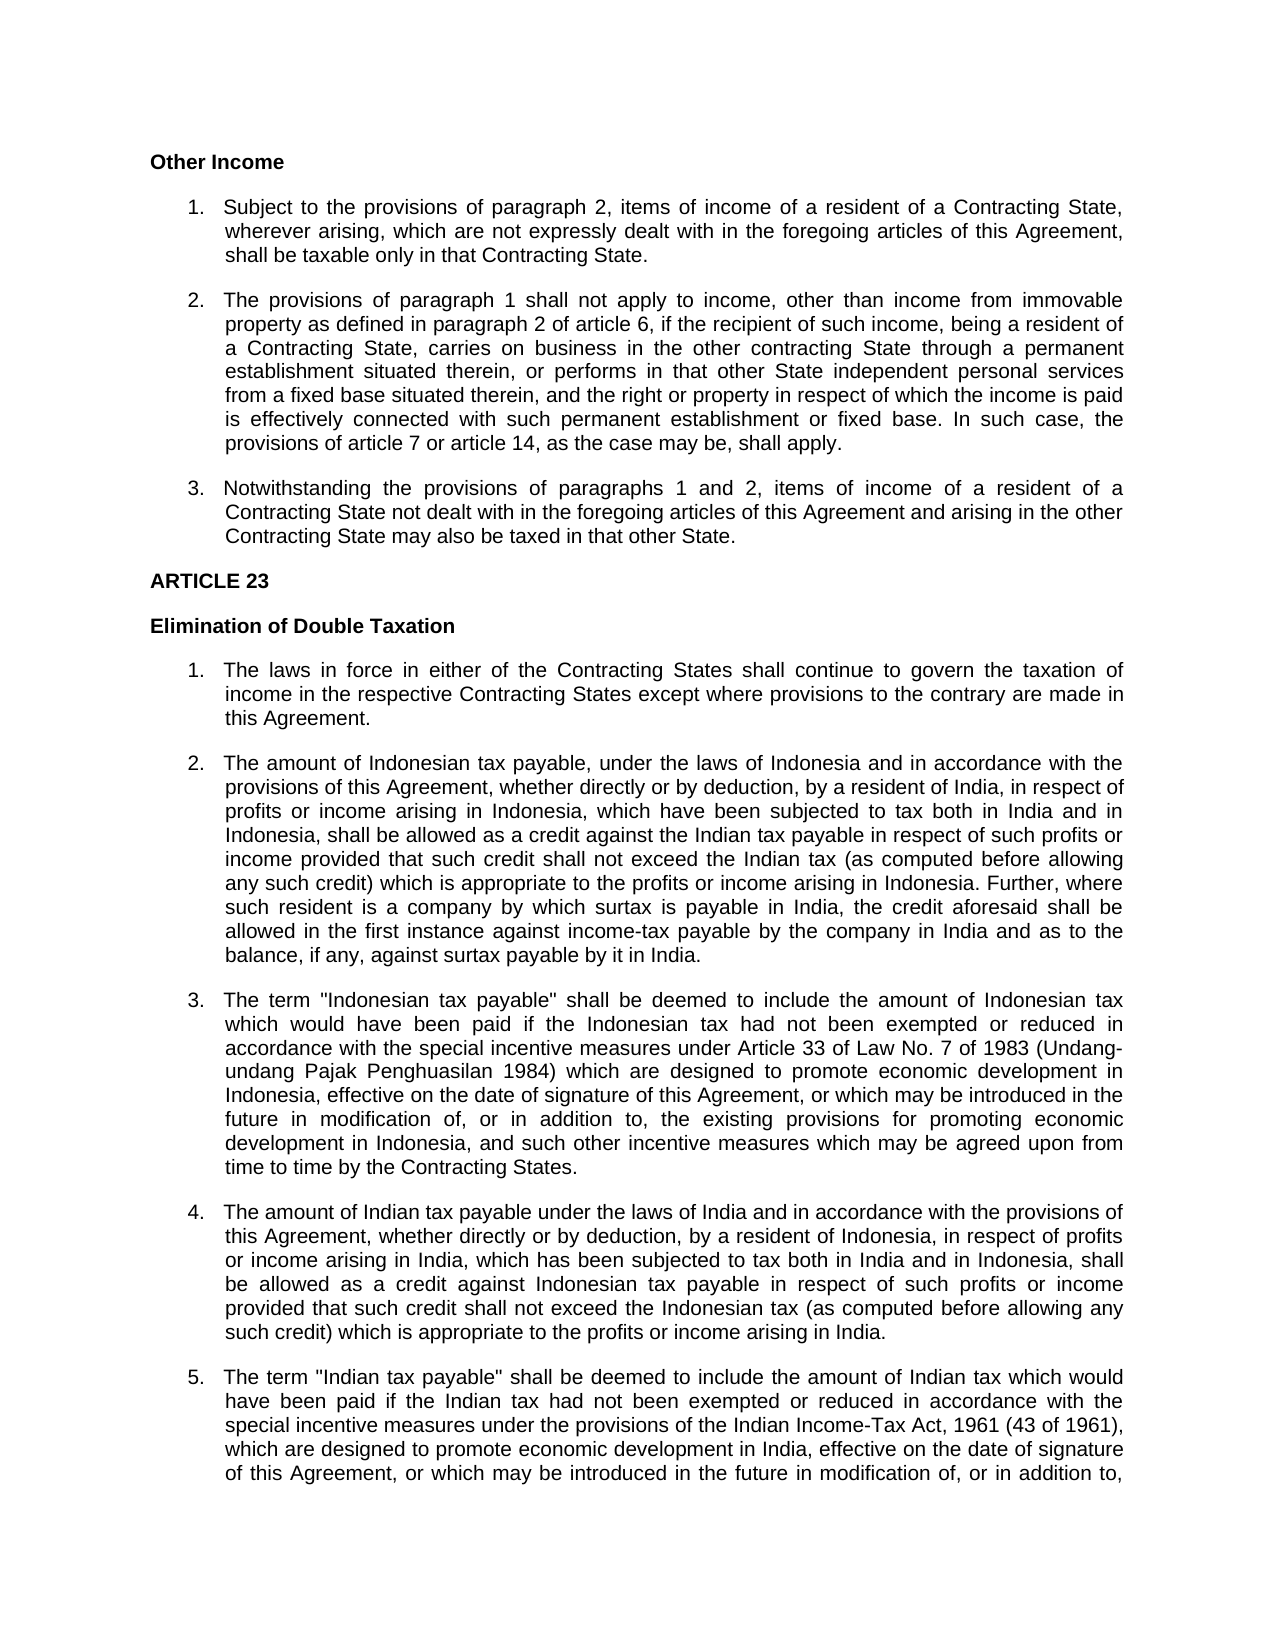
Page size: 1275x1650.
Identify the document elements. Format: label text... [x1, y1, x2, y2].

text 1. Subject to the provisions of paragraph 2, items of income of a resident of a Contracting State, wherever arising, which are not expressly dealt with in the foregoing articles of this Agreement, shall be taxable only in that Contracting State. [187, 195, 1125, 267]
text ARTICLE 23 [150, 569, 1125, 593]
text 3. The term "Indonesian tax payable" shall be deemed to include the amount of Indonesian tax which would have been paid if the Indonesian tax had not been exempted or reduced in accordance with the special incentive measures under Article 33 of Law No. 7 of 1983 (Undang-undang Pajak Penghuasilan 1984) which are designed to promote economic development in Indonesia, effective on the date of signature of this Agreement, or which may be introduced in the future in modification of, or in addition to, the existing provisions for promoting economic development in Indonesia, and such other incentive measures which may be agreed upon from time to time by the Contracting States. [187, 987, 1125, 1179]
text 3. Notwithstanding the provisions of paragraphs 1 and 2, items of income of a resident of a Contracting State not dealt with in the foregoing articles of this Agreement and arising in the other Contracting State may also be taxed in that other State. [187, 476, 1125, 548]
text 4. The amount of Indian tax payable under the laws of India and in accordance with the provisions of this Agreement, whether directly or by deduction, by a resident of Indonesia, in respect of profits or income arising in India, which has been subjected to tax both in India and in Indonesia, shall be allowed as a credit against Indonesian tax payable in respect of such profits or income provided that such credit shall not exceed the Indonesian tax (as computed before allowing any such credit) which is appropriate to the profits or income arising in India. [187, 1200, 1125, 1344]
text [187, 1364, 1125, 1484]
text 2. The provisions of paragraph 1 shall not apply to income, other than income from immovable property as defined in paragraph 2 of article 6, if the recipient of such income, being a resident of a Contracting State, carries on business in the other contracting State through a permanent establishment situated therein, or performs in that other State independent personal services from a fixed base situated therein, and the right or property in respect of which the income is paid is effectively connected with such permanent establishment or fixed base. In such case, the provisions of article 7 or article 14, as the case may be, shall apply. [187, 287, 1125, 455]
text 2. The amount of Indonesian tax payable, under the laws of Indonesia and in accordance with the provisions of this Agreement, whether directly or by deduction, by a resident of India, in respect of profits or income arising in Indonesia, which have been subjected to tax both in India and in Indonesia, shall be allowed as a credit against the Indian tax payable in respect of such profits or income provided that such credit shall not exceed the Indian tax (as computed before allowing any such credit) which is appropriate to the profits or income arising in Indonesia. Further, where such resident is a company by which surtax is payable in India, the credit aforesaid shall be allowed in the first instance against income-tax payable by the company in India and as to the balance, if any, against surtax payable by it in India. [187, 751, 1125, 967]
text Other Income [150, 150, 1125, 174]
text 1. The laws in force in either of the Contracting States shall continue to govern the taxation of income in the respective Contracting States except where provisions to the contrary are made in this Agreement. [187, 658, 1125, 730]
text Elimination of Double Taxation [150, 613, 1125, 637]
